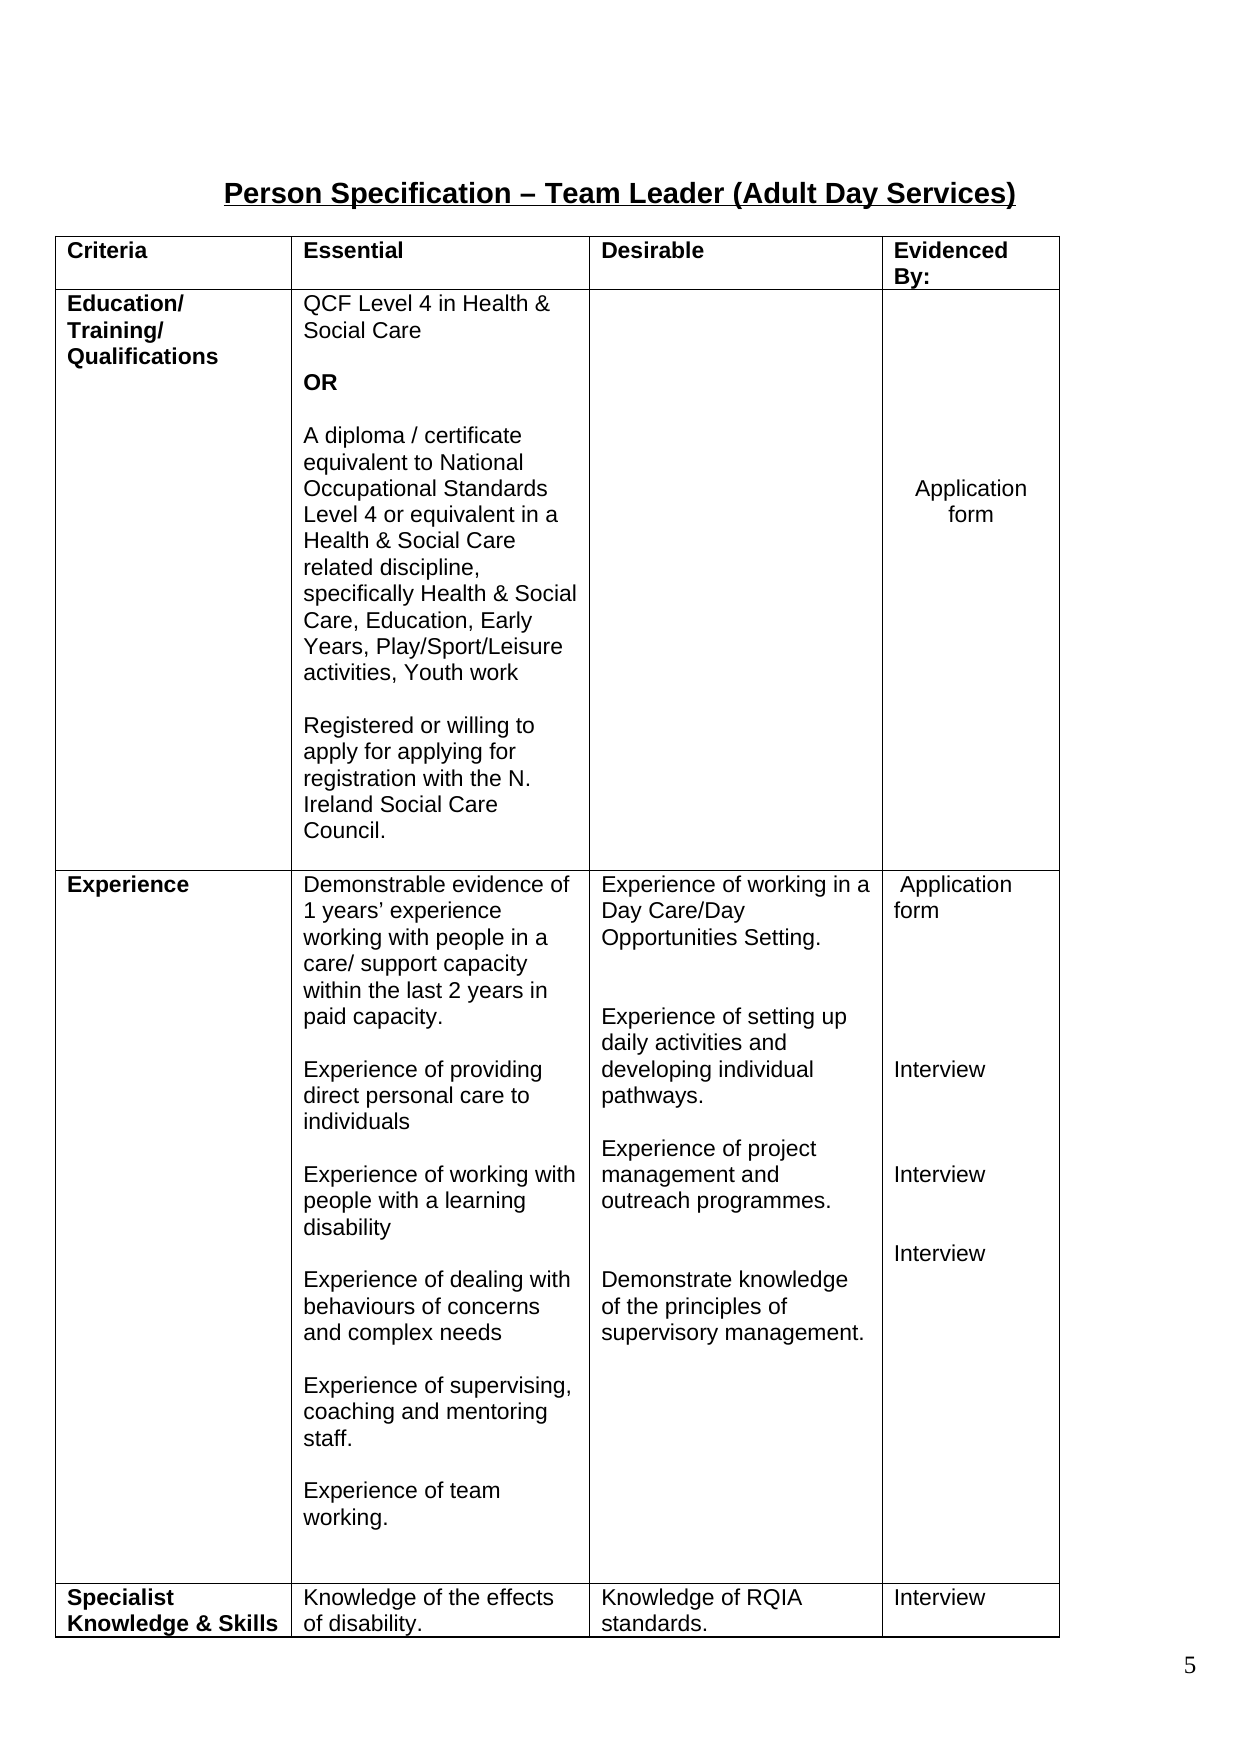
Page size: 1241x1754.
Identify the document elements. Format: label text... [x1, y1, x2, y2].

table_cell Application form Interview Interview Interview [883, 871, 1059, 1583]
table_cell Experience of working in a Day Care/Day Opportunities Setting. Experience of setting up daily activities and developing individual pathways. Experience of project management and outreach programmes. Demonstrate knowledge of the principles of supervisory management. [590, 871, 882, 1583]
table_cell QCF Level 4 in Health & Social Care OR A diploma / certificate equivalent to National Occupational Standards Level 4 or equivalent in a Health & Social Care related discipline, specifically Health & Social Care, Education, Early Years, Play/Sport/Leisure activities, Youth work Registered or willing to apply for applying for registration with the N. Ireland Social Care Council. [292, 290, 589, 870]
table_header Desirable [590, 237, 882, 289]
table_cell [590, 1584, 882, 1636]
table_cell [56, 1584, 291, 1636]
table_cell Experience [56, 871, 291, 1583]
table_cell Application form [883, 290, 1059, 870]
table_cell Demonstrable evidence of 1 years’ experience working with people in a care/ support capacity within the last 2 years in paid capacity. Experience of providing direct personal care to individuals Experience of working with people with a learning disability Experience of dealing with behaviours of concerns and complex needs Experience of supervising, coaching and mentoring staff. Experience of team working. [292, 871, 589, 1583]
table_cell Education/Training/ Qualifications [56, 290, 291, 870]
table_header Evidenced By: [883, 237, 1059, 289]
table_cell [292, 1584, 589, 1636]
table_header Criteria [56, 237, 291, 289]
table_cell [590, 290, 882, 870]
table_cell Interview [883, 1584, 1059, 1636]
table_header Essential [292, 237, 589, 289]
text Person Specification – Team Leader (Adult Day Services) [44, 176, 1196, 209]
